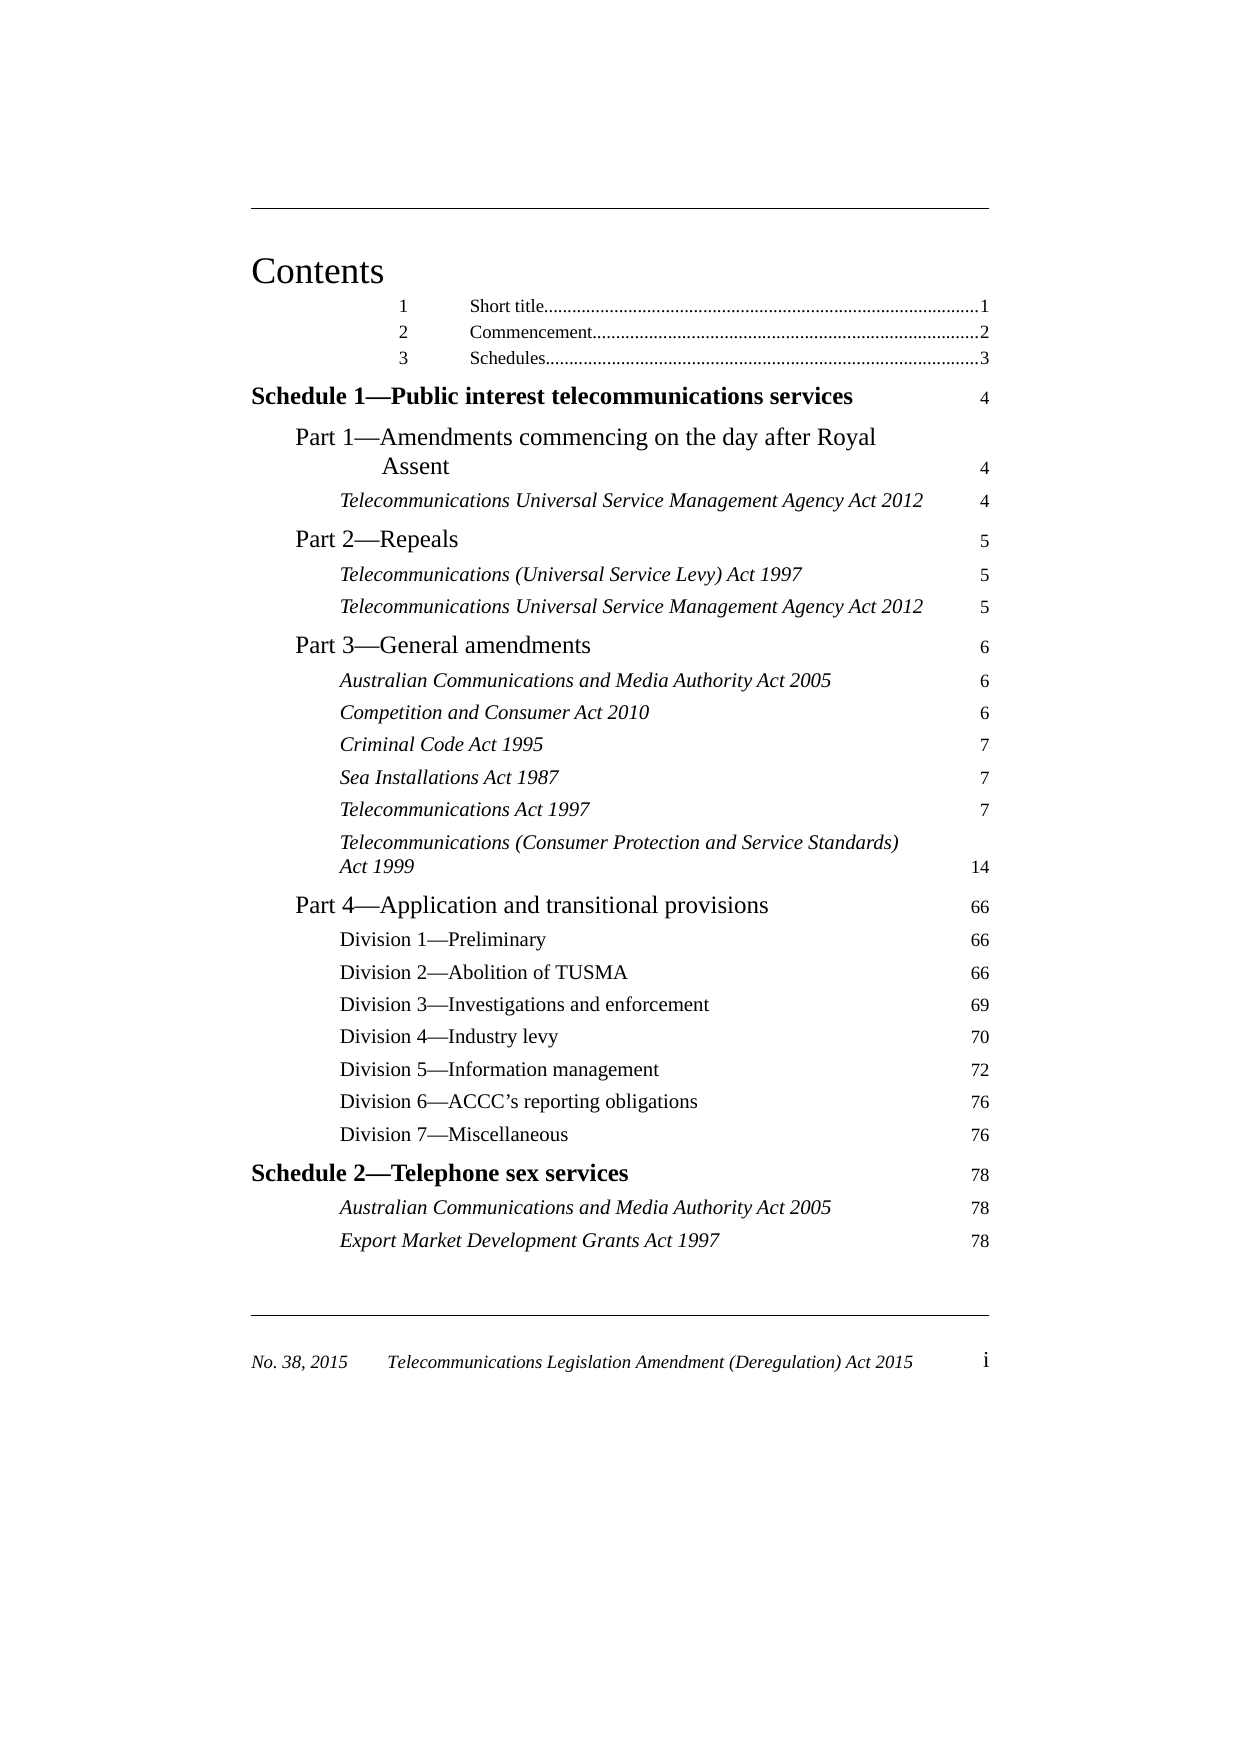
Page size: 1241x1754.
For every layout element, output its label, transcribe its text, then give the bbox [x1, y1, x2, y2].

text 1 Short title 1 [399, 295, 930, 317]
text Division 5—Information management 72 [339, 1057, 930, 1081]
text Division 7—Miscellaneous 76 [339, 1122, 930, 1146]
text 2 Commencement 2 [399, 321, 930, 343]
text Division 1—Preliminary 66 [339, 927, 930, 951]
text Sea Installations Act 1987 7 [339, 765, 930, 789]
text Division 3—Investigations and enforcement 69 [339, 992, 930, 1016]
text Telecommunications Universal Service Management Agency Act 2012 5 [339, 594, 930, 618]
text Part 1—Amendments commencing on the day after Royal Assent 4 [295, 422, 930, 479]
text Schedule 2—Telephone sex services 78 [251, 1158, 930, 1187]
text Division 2—Abolition of TUSMA 66 [339, 960, 930, 984]
text Division 4—Industry levy 70 [339, 1024, 930, 1048]
text Contents [251, 248, 989, 291]
text Australian Communications and Media Authority Act 2005 78 [339, 1195, 930, 1219]
text 3 Schedules 3 [399, 347, 930, 368]
text Division 6—ACCC’s reporting obligations 76 [339, 1089, 930, 1113]
text Telecommunications Universal Service Management Agency Act 2012 4 [339, 488, 930, 512]
text Telecommunications Act 1997 7 [339, 797, 930, 821]
text Part 2—Repeals 5 [295, 524, 930, 553]
text Criminal Code Act 1995 7 [339, 732, 930, 756]
text Part 4—Application and transitional provisions 66 [295, 890, 930, 919]
text Australian Communications and Media Authority Act 2005 6 [339, 668, 930, 692]
text Telecommunications (Universal Service Levy) Act 1997 5 [339, 562, 930, 586]
text Export Market Development Grants Act 1997 78 [339, 1228, 930, 1252]
text Schedule 1—Public interest telecommunications services 4 [251, 381, 930, 409]
text Telecommunications (Consumer Protection and Service Standards) Act 1999 14 [339, 829, 930, 878]
text Competition and Consumer Act 2010 6 [339, 700, 930, 724]
text Part 3—General amendments 6 [295, 631, 930, 659]
